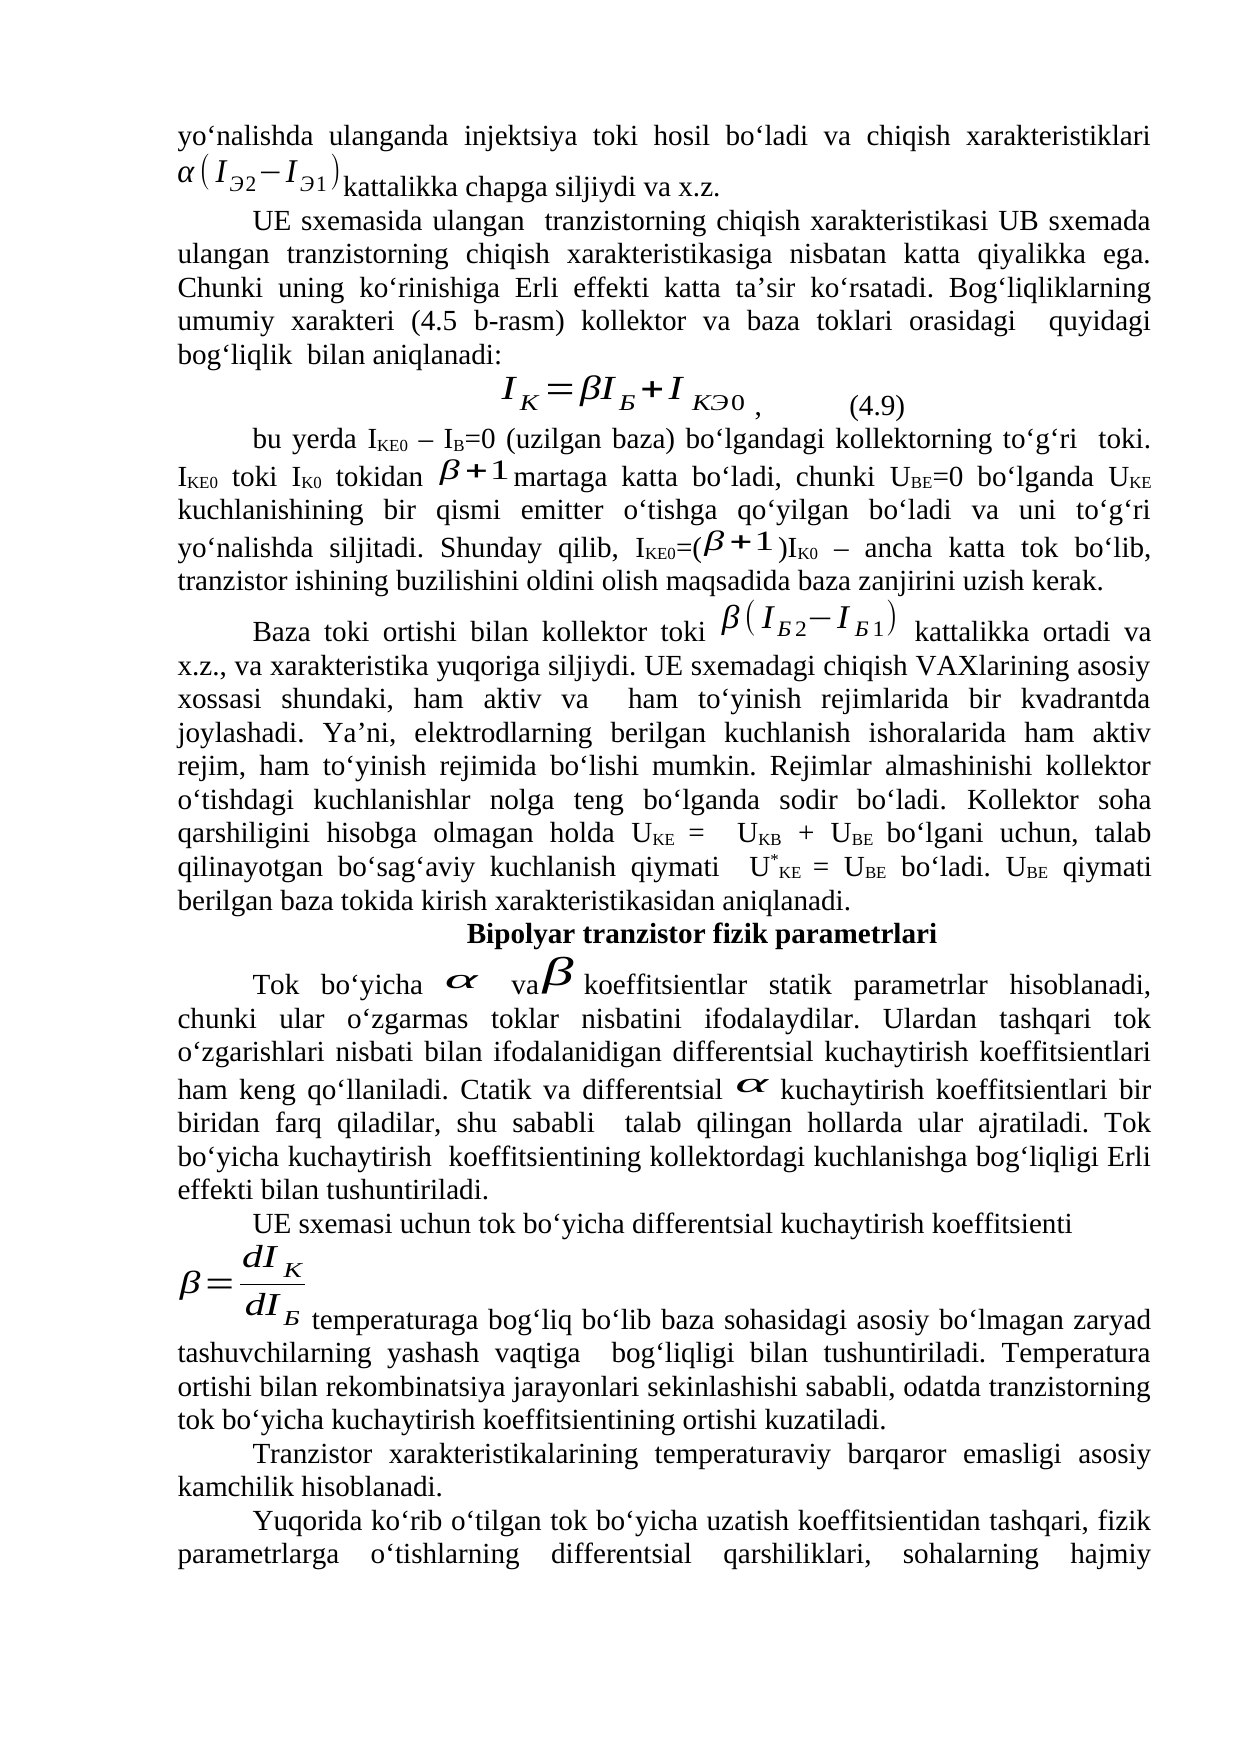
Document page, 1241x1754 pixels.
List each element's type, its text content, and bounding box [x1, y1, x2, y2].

text Tranzistor xarakteristikalarining temperaturaviy barqaror emasligi asosiy kamchilik hisoblanadi. [177, 1436, 1152, 1503]
text , (4.9) [177, 370, 1152, 421]
text Tok bo‘yicha vakoeffitsientlar statik parametrlar hisoblanadi, chunki ular o‘zgarmas toklar nisbatini ifodalaydilar. Ulardan tashqari tok o‘zgarishlari nisbati bilan ifodalanidigan differentsial kuchaytirish koeffitsientlari ham keng qo‘llaniladi. Ctatik va differentsial kuchaytirish koeffitsientlari bir biridan farq qiladilar, shu sababli talab qilingan hollarda ular ajratiladi. Tok bo‘yicha kuchaytirish koeffitsientining kollektordagi kuchlanishga bog‘liqligi Erli effekti bilan tushuntiriladi. [177, 950, 1152, 1206]
text Bipolyar tranzistor fizik parametrlari [177, 916, 1152, 950]
text UE sxemasida ulangan tranzistorning chiqish xarakteristikasi UB sxemada ulangan tranzistorning chiqish xarakteristikasiga nisbatan katta qiyalikka ega. Chunki uning ko‘rinishiga Erli effekti katta ta’sir ko‘rsatadi. Bog‘liqliklarning umumiy xarakteri (4.5 b-rasm) kollektor va baza toklari orasidagi quyidagi bog‘liqlik bilan aniqlanadi: [177, 203, 1152, 370]
text UE sxemasi uchun tok bo‘yicha differentsial kuchaytirish koeffitsienti [177, 1206, 1152, 1239]
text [177, 1503, 1152, 1570]
text bu yerda IKE0 – IB=0 (uzilgan baza) bo‘lgandagi kollektorning to‘g‘ri toki. IKE0 toki IK0 tokidan martaga katta bo‘ladi, chunki UBE=0 bo‘lganda UKE kuchlanishining bir qismi emitter o‘tishga qo‘yilgan bo‘ladi va uni to‘g‘ri yo‘nalishda siljitadi. Shunday qilib, IKE0=()IK0 – ancha katta tok bo‘lib, tranzistor ishining buzilishini oldini olish maqsadida baza zanjirini uzish kerak. [177, 421, 1152, 597]
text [177, 118, 1152, 203]
text temperaturaga bog‘liq bo‘lib baza sohasidagi asosiy bo‘lmagan zaryad tashuvchilarning yashash vaqtiga bog‘liqligi bilan tushuntiriladi. Temperatura ortishi bilan rekombinatsiya jarayonlari sekinlashishi sababli, odatda tranzistorning tok bo‘yicha kuchaytirish koeffitsientining ortishi kuzatiladi. [177, 1239, 1152, 1436]
text Baza toki ortishi bilan kollektor toki kattalikka ortadi va x.z., va xarakteristika yuqoriga siljiydi. UE sxemadagi chiqish VAXlarining asosiy xossasi shundaki, ham aktiv va ham to‘yinish rejimlarida bir kvadrantda joylashadi. Ya’ni, elektrodlarning berilgan kuchlanish ishoralarida ham aktiv rejim, ham to‘yinish rejimida bo‘lishi mumkin. Rejimlar almashinishi kollektor o‘tishdagi kuchlanishlar nolga teng bo‘lganda sodir bo‘ladi. Kollektor soha qarshiligini hisobga olmagan holda UKE = UKB + UBE bo‘lgani uchun, talab qilinayotgan bo‘sag‘aviy kuchlanish qiymati U*KE = UBE bo‘ladi. UBE qiymati berilgan baza tokida kirish xarakteristikasidan aniqlanadi. [177, 597, 1152, 916]
